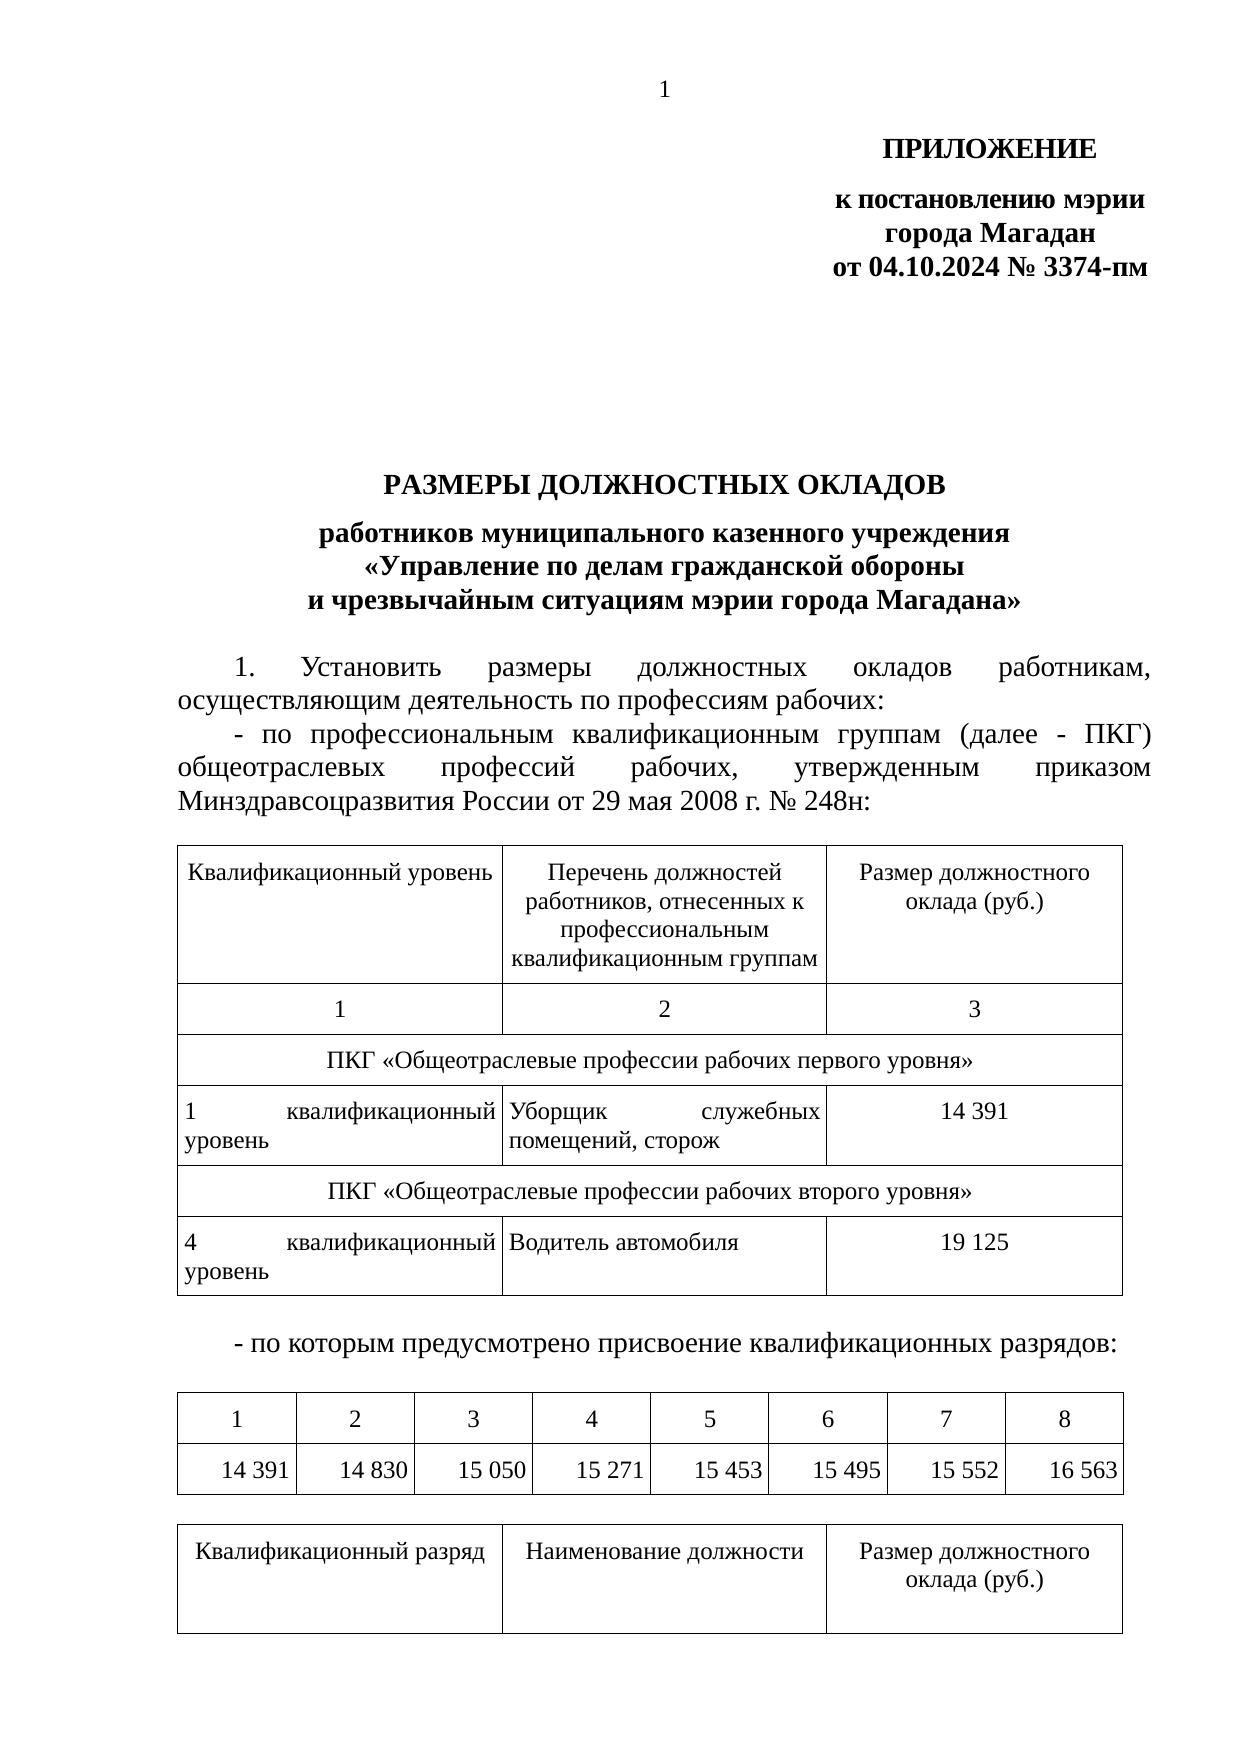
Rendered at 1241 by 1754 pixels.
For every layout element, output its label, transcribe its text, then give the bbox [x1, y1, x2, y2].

table_cell Водитель автомобиля [503, 1217, 826, 1295]
table_header 6 [769, 1393, 887, 1443]
table_header 8 [1006, 1393, 1123, 1443]
table_cell 14 391 [178, 1444, 296, 1494]
text и чрезвычайным ситуациям мэрии города Магадана» [177, 582, 1152, 615]
table_header 1 [178, 1393, 296, 1443]
text «Управление по делам гражданской обороны [177, 548, 1152, 582]
table_cell 4 квалификационный уровень [178, 1217, 502, 1295]
table_cell 2 [503, 984, 826, 1034]
text - по которым предусмотрено присвоение квалификационных разрядов: [177, 1325, 1152, 1359]
table_header 2 [297, 1393, 414, 1443]
text работников муниципального казенного учреждения [177, 515, 1152, 548]
table_cell 3 [827, 984, 1122, 1034]
table_header Наименование должности [503, 1525, 826, 1633]
table_cell ПКГ «Общеотраслевые профессии рабочих первого уровня» [178, 1035, 1122, 1085]
table_cell 15 552 [888, 1444, 1005, 1494]
table_cell 14 391 [827, 1086, 1122, 1164]
table_cell 15 050 [415, 1444, 532, 1494]
table_cell 1 [178, 984, 502, 1034]
table_cell ПКГ «Общеотраслевые профессии рабочих второго уровня» [178, 1166, 1122, 1216]
text - по профессиональным квалификационным группам (далее - ПКГ) общеотраслевых профессий рабочих, утвержденным приказом Минздравсоцразвития России от 29 мая 2008 г. № 248н: [177, 716, 1152, 817]
text 1. Установить размеры должностных окладов работникам, осуществляющим деятельность по профессиям рабочих: [177, 649, 1152, 716]
table_header 7 [888, 1393, 1005, 1443]
table_cell 19 125 [827, 1217, 1122, 1295]
text РАЗМЕРЫ ДОЛЖНОСТНЫХ ОКЛАДОВ [177, 467, 1152, 500]
table_cell 15 271 [533, 1444, 650, 1494]
table_header Квалификационный уровень [178, 846, 502, 983]
table_header 4 [533, 1393, 650, 1443]
table_header [791, 131, 1204, 366]
table_cell 15 453 [651, 1444, 768, 1494]
table_header Размер должностного оклада (руб.) [827, 1525, 1122, 1633]
table_header 3 [415, 1393, 532, 1443]
table_header Перечень должностей работников, отнесенных к профессиональным квалификационным группам [503, 846, 826, 983]
table_header Квалификационный разряд [178, 1525, 502, 1633]
table_cell 1 квалификационный уровень [178, 1086, 502, 1164]
table_cell 14 830 [297, 1444, 414, 1494]
table_header 5 [651, 1393, 768, 1443]
table_cell 15 495 [769, 1444, 887, 1494]
table_cell 16 563 [1006, 1444, 1123, 1494]
table_cell Уборщик служебных помещений, сторож [503, 1086, 826, 1164]
table_header Размер должностного оклада (руб.) [827, 846, 1122, 983]
